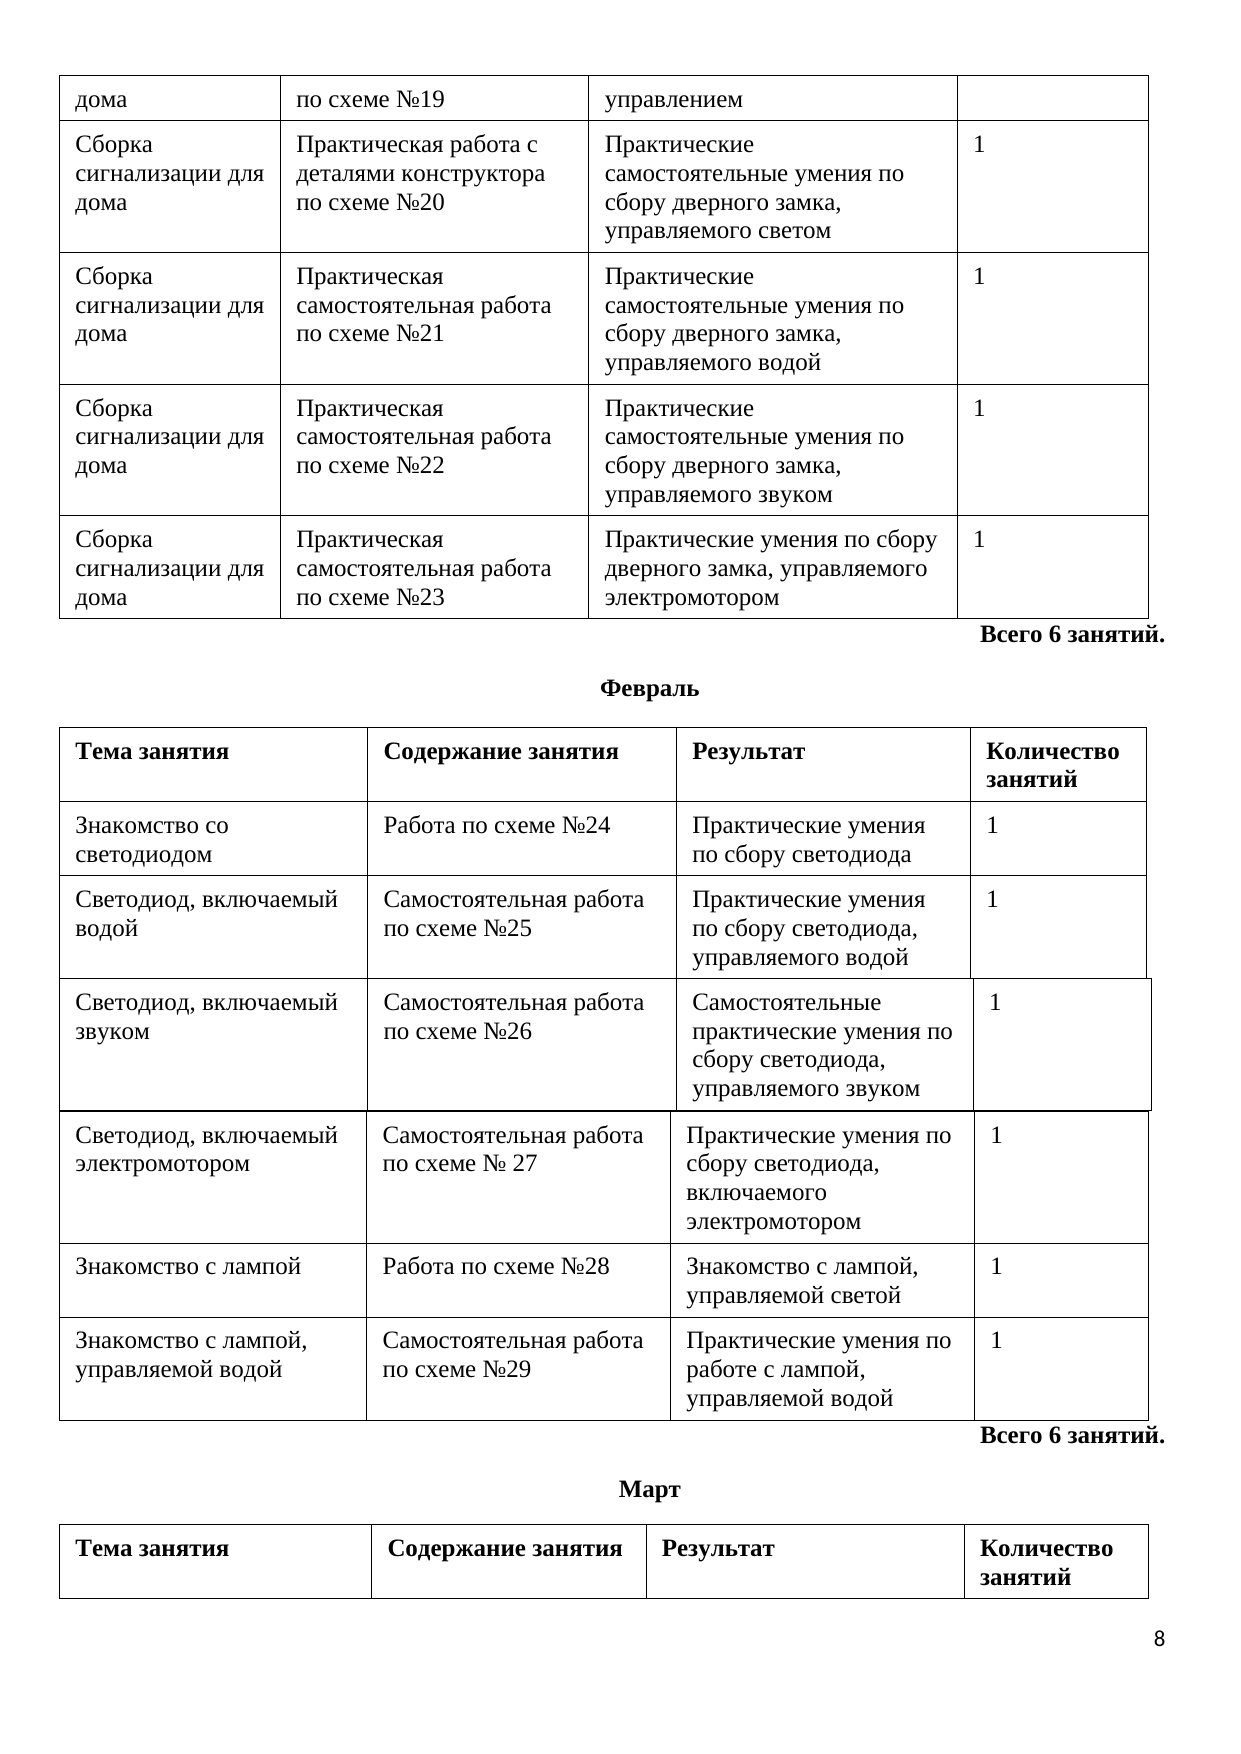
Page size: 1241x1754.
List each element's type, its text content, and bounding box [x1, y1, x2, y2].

table_cell Практические самостоятельные умения по сбору дверного замка, управляемого водой [589, 253, 957, 384]
table_header Результат [677, 728, 970, 801]
table_cell Практическая самостоятельная работа по схеме №22 [281, 385, 588, 515]
table_header 1 [975, 1112, 1148, 1242]
text Всего 6 занятий. [59, 619, 1165, 648]
table_cell Практические умения по сбору светодиода [677, 802, 970, 875]
table_cell Самостоятельная работа по схеме №26 [368, 979, 676, 1110]
table_header Количество занятий [971, 728, 1146, 801]
table_cell Знакомство со светодиодом [60, 802, 367, 875]
list Февраль [134, 673, 1165, 702]
table_cell Самостоятельные практические умения по сбору светодиода, управляемого звуком [677, 979, 973, 1110]
table_cell Знакомство с лампой, управляемой светой [671, 1244, 974, 1317]
table_cell Работа по схеме №24 [368, 802, 676, 875]
table_cell 1 [958, 516, 1148, 618]
table_cell 1 [971, 876, 1146, 978]
text Всего 6 занятий. [59, 1421, 1165, 1449]
table_cell 1 [958, 121, 1148, 252]
table_cell Знакомство с лампой, управляемой водой [60, 1318, 366, 1419]
table_header Тема занятия [60, 1525, 371, 1598]
table_header Содержание занятия [368, 728, 676, 801]
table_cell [60, 76, 280, 120]
table_header Тема занятия [60, 728, 367, 801]
table_cell Светодиод, включаемый водой [60, 876, 367, 978]
table_header Результат [647, 1525, 964, 1598]
table_cell Знакомство с лампой [60, 1244, 366, 1317]
table_cell 1 [975, 1318, 1148, 1419]
table_cell Практические умения по сбору светодиода, управляемого водой [677, 876, 970, 978]
table_cell Работа по схеме №28 [367, 1244, 670, 1317]
table_cell Практическая самостоятельная работа по схеме №21 [281, 253, 588, 384]
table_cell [589, 76, 957, 120]
table_cell Самостоятельная работа по схеме №29 [367, 1318, 670, 1419]
table_cell 1 [958, 385, 1148, 515]
table_cell Практические самостоятельные умения по сбору дверного замка, управляемого светом [589, 121, 957, 252]
table_cell Светодиод, включаемый звуком [60, 979, 367, 1110]
table_cell Практические умения по работе с лампой, управляемой водой [671, 1318, 974, 1419]
table_cell 1 [974, 979, 1151, 1110]
table_cell Сборка сигнализации для дома [60, 253, 280, 384]
table_cell Практические самостоятельные умения по сбору дверного замка, управляемого звуком [589, 385, 957, 515]
table_cell 1 [958, 253, 1148, 384]
table_cell Практическая самостоятельная работа по схеме №23 [281, 516, 588, 618]
table_cell Практические умения по сбору дверного замка, управляемого электромотором [589, 516, 957, 618]
table_cell Сборка сигнализации для дома [60, 385, 280, 515]
table_header Содержание занятия [372, 1525, 646, 1598]
table_header Практические умения по сбору светодиода, включаемого электромотором [671, 1112, 974, 1242]
table_cell 1 [971, 802, 1146, 875]
table_cell Сборка сигнализации для дома [60, 516, 280, 618]
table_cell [281, 76, 588, 120]
table_cell 1 [975, 1244, 1148, 1317]
table_header Светодиод, включаемый электромотором [60, 1112, 366, 1242]
table_cell Практическая работа с деталями конструктора по схеме №20 [281, 121, 588, 252]
table_header Количество занятий [965, 1525, 1148, 1598]
list Март [134, 1474, 1165, 1503]
table_header Самостоятельная работа по схеме № 27 [367, 1112, 670, 1242]
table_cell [60, 121, 280, 252]
table_cell Самостоятельная работа по схеме №25 [368, 876, 676, 978]
table_cell 1 [958, 76, 1148, 120]
